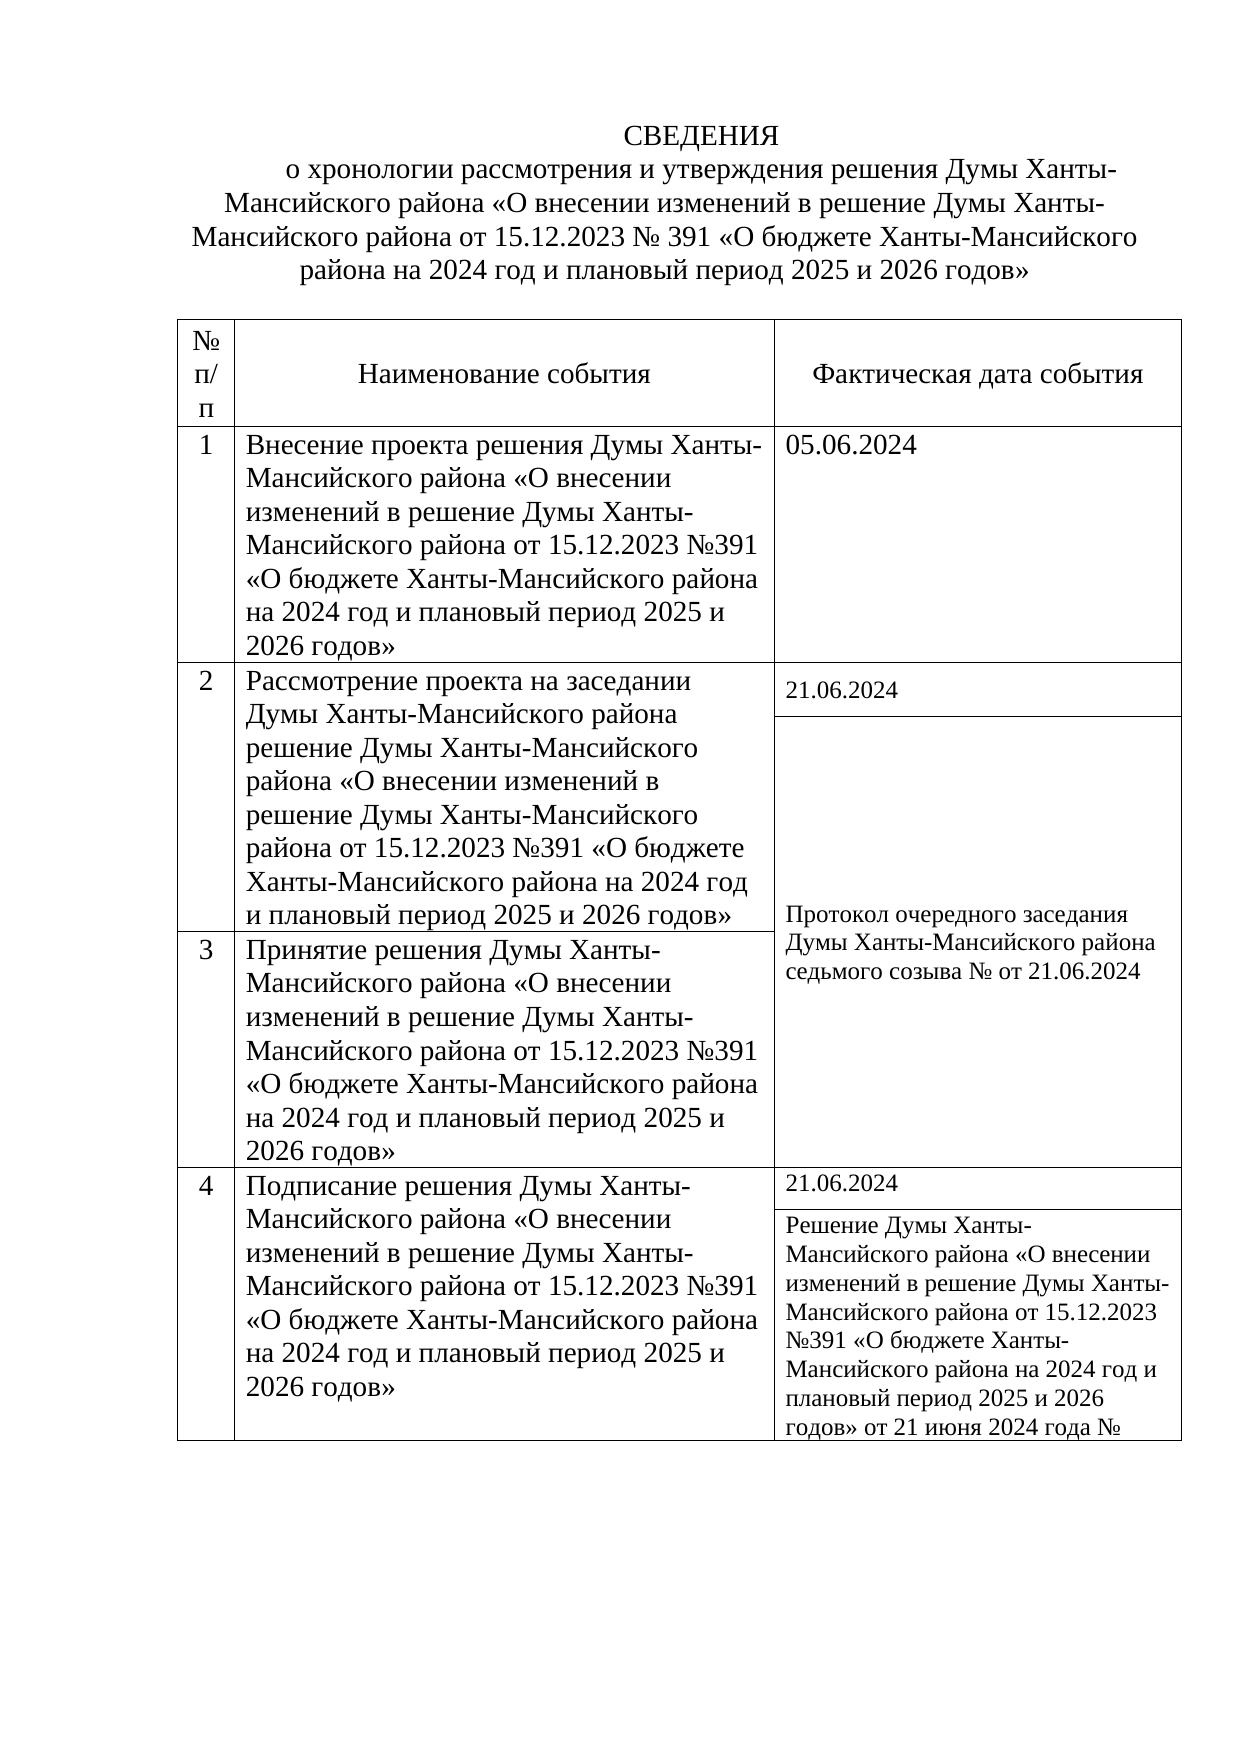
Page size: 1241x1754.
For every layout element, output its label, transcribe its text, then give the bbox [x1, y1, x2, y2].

table_header Наименование события [235, 320, 774, 426]
table_cell 2 [178, 663, 234, 931]
table_cell 21.06.2024 [775, 1168, 1181, 1209]
table_cell Рассмотрение проекта на заседании Думы Ханты-Мансийского района решение Думы Ханты-Мансийского района «О внесении изменений в решение Думы Ханты-Мансийского района от 15.12.2023 №391 «О бюджете Ханты-Мансийского района на 2024 год и плановый период 2025 и 2026 годов» [235, 663, 774, 931]
table_cell Протокол очередного заседания Думы Ханты-Мансийского района седьмого созыва № от 21.06.2024 [775, 717, 1181, 1167]
table_cell 05.06.2024 [775, 427, 1181, 662]
table_cell Подписание решения Думы Ханты-Мансийского района «О внесении изменений в решение Думы Ханты-Мансийского района от 15.12.2023 №391 «О бюджете Ханты-Мансийского района на 2024 год и плановый период 2025 и 2026 годов» [235, 1168, 774, 1440]
table_cell 4 [178, 1168, 234, 1440]
table_cell 3 [178, 932, 234, 1167]
table_cell Принятие решения Думы Ханты-Мансийского района «О внесении изменений в решение Думы Ханты-Мансийского района от 15.12.2023 №391 «О бюджете Ханты-Мансийского района на 2024 год и плановый период 2025 и 2026 годов» [235, 932, 774, 1167]
table_header № п/п [178, 320, 234, 426]
text СВЕДЕНИЯ [177, 118, 1152, 152]
table_header Фактическая дата события [775, 320, 1181, 426]
table_cell 1 [178, 427, 234, 662]
table_cell Внесение проекта решения Думы Ханты-Мансийского района «О внесении изменений в решение Думы Ханты-Мансийского района от 15.12.2023 №391 «О бюджете Ханты-Мансийского района на 2024 год и плановый период 2025 и 2026 годов» [235, 427, 774, 662]
text о хронологии рассмотрения и утверждения решения Думы Ханты-Мансийского района «О внесении изменений в решение Думы Ханты-Мансийского района от 15.12.2023 № 391 «О бюджете Ханты-Мансийского района на 2024 год и плановый период 2025 и 2026 годов» [177, 152, 1152, 286]
table_cell Решение Думы Ханты-Мансийского района «О внесении изменений в решение Думы Ханты-Мансийского района от 15.12.2023 №391 «О бюджете Ханты-Мансийского района на 2024 год и плановый период 2025 и 2026 годов» от 21 июня 2024 года № [775, 1210, 1181, 1440]
table_cell 21.06.2024 [775, 663, 1181, 716]
